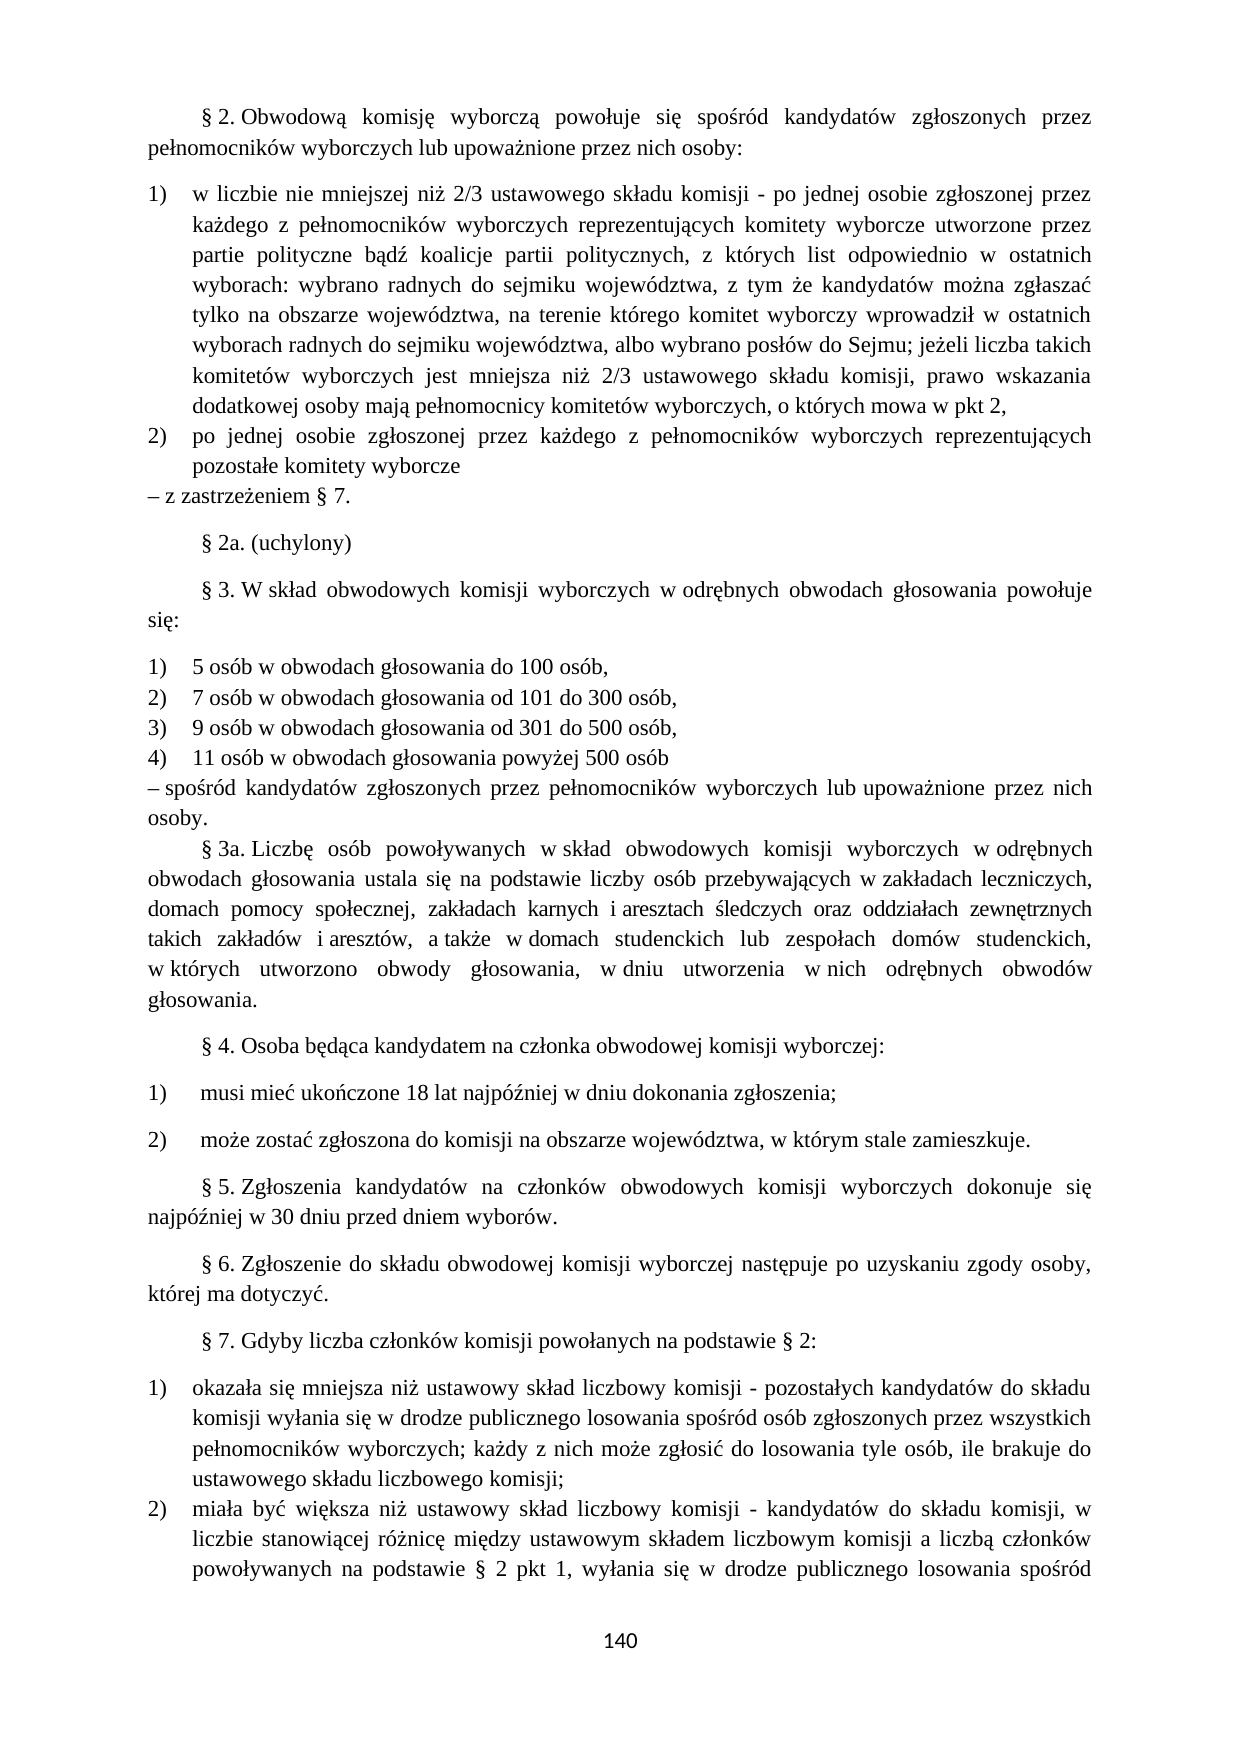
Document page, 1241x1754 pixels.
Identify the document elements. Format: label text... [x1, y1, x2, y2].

text 1) w liczbie nie mniejszej niż 2/3 ustawowego składu komisji - po jednej osobie zgłoszonej przez każdego z pełnomocników wyborczych reprezentujących komitety wyborcze utworzone przez partie polityczne bądź koalicje partii politycznych, z których list odpowiednio w ostatnich wyborach: wybrano radnych do sejmiku województwa, z tym że kandydatów można zgłaszać tylko na obszarze województwa, na terenie którego komitet wyborczy wprowadził w ostatnich wyborach radnych do sejmiku województwa, albo wybrano posłów do Sejmu; jeżeli liczba takich komitetów wyborczych jest mniejsza niż 2/3 ustawowego składu komisji, prawo wskazania dodatkowej osoby mają pełnomocnicy komitetów wyborczych, o których mowa w pkt 2, [148, 181, 1093, 418]
text 1) musi mieć ukończone 18 lat najpóźniej w dniu dokonania zgłoszenia; [148, 1079, 1093, 1106]
text – spośród kandydatów zgłoszonych przez pełnomocników wyborczych lub upoważnione przez nich osoby. [148, 774, 1093, 831]
text 2) 7 osób w obwodach głosowania od 101 do 300 osób, [148, 684, 1093, 710]
text § 2a. (uchylony) [148, 529, 1093, 556]
text – z zastrzeżeniem § 7. [148, 483, 1093, 509]
text 1) 5 osób w obwodach głosowania do 100 osób, [148, 653, 1093, 680]
text § 3a. Liczbę osób powoływanych w skład obwodowych komisji wyborczych w odrębnych obwodach głosowania ustala się na podstawie liczby osób przebywających w zakładach leczniczych, domach pomocy społecznej, zakładach karnych i aresztach śledczych oraz oddziałach zewnętrznych takich zakładów i aresztów, a także w domach studenckich lub zespołach domów studenckich, w których utworzono obwody głosowania, w dniu utworzenia w nich odrębnych obwodów głosowania. [148, 835, 1093, 1012]
text § 4. Osoba będąca kandydatem na członka obwodowej komisji wyborczej: [148, 1033, 1093, 1059]
text § 2. Obwodową komisję wyborczą powołuje się spośród kandydatów zgłoszonych przez pełnomocników wyborczych lub upoważnione przez nich osoby: [148, 103, 1093, 160]
text 2) może zostać zgłoszona do komisji na obszarze województwa, w którym stale zamieszkuje. [148, 1126, 1093, 1153]
text 3) 9 osób w obwodach głosowania od 301 do 500 osób, [148, 714, 1093, 740]
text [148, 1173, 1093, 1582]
text 2) po jednej osobie zgłoszonej przez każdego z pełnomocników wyborczych reprezentujących pozostałe komitety wyborcze [148, 422, 1093, 479]
text 4) 11 osób w obwodach głosowania powyżej 500 osób [148, 744, 1093, 770]
text § 3. W skład obwodowych komisji wyborczych w odrębnych obwodach głosowania powołuje się: [148, 576, 1093, 633]
